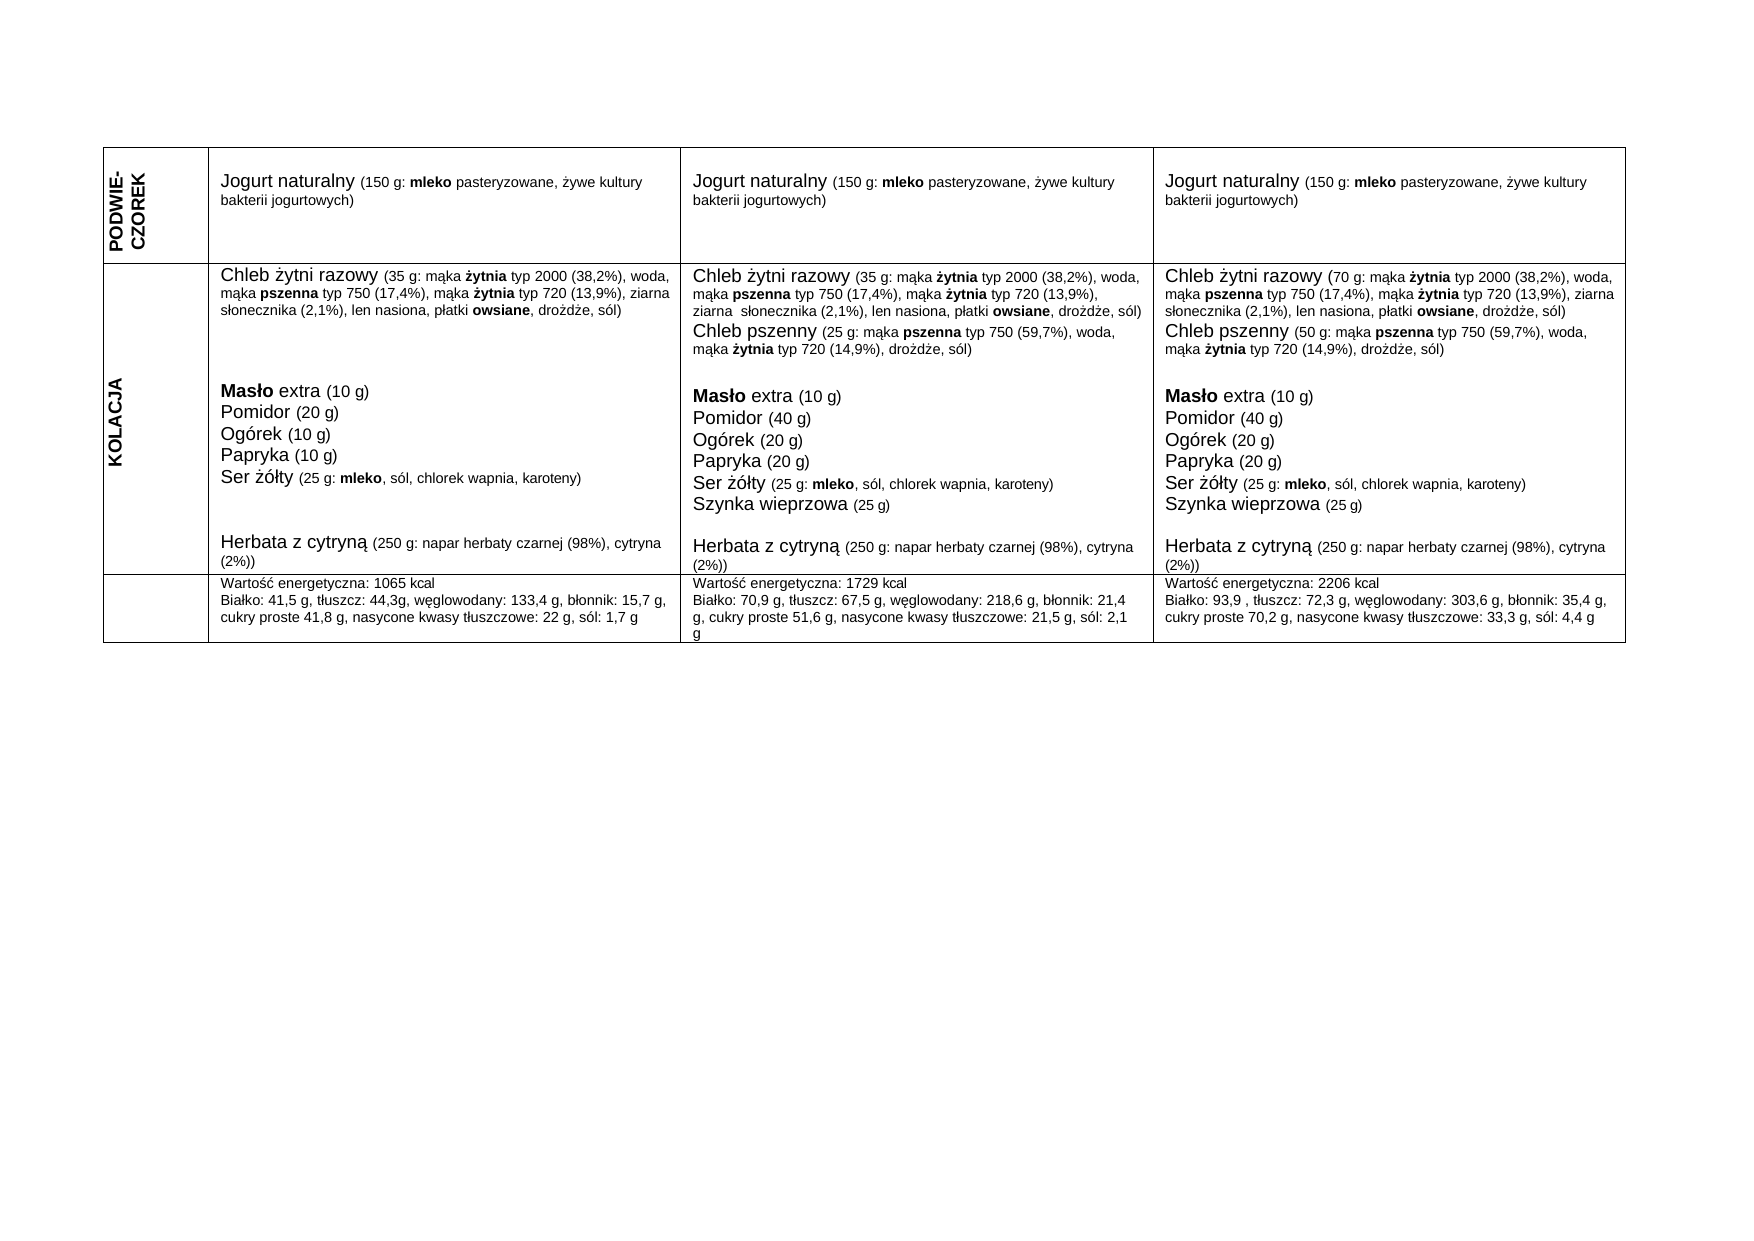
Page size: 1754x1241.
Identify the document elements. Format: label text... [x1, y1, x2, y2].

table_cell KOLACJA [104, 264, 208, 574]
table_cell Wartość energetyczna: 2206 kcal Białko: 93,9 , tłuszcz: 72,3 g, węglowodany: 303,6 g, błonnik: 35,4 g, cukry proste 70,2 g, nasycone kwasy tłuszczowe: 33,3 g, sól: 4,4 g [1154, 575, 1625, 642]
table_cell Wartość energetyczna: 1065 kcal Białko: 41,5 g, tłuszcz: 44,3g, węglowodany: 133,4 g, błonnik: 15,7 g, cukry proste 41,8 g, nasycone kwasy tłuszczowe: 22 g, sól: 1,7 g [209, 575, 680, 642]
table_cell Chleb żytni razowy (35 g: mąka żytnia typ 2000 (38,2%), woda, mąka pszenna typ 750 (17,4%), mąka żytnia typ 720 (13,9%), ziarna słonecznika (2,1%), len nasiona, płatki owsiane, drożdże, sól) Chleb pszenny (25 g: mąka pszenna typ 750 (59,7%), woda, mąka żytnia typ 720 (14,9%), drożdże, sól) Masło extra (10 g) Pomidor (40 g) Ogórek (20 g) Papryka (20 g) Ser żółty (25 g: mleko, sól, chlorek wapnia, karoteny) Szynka wieprzowa (25 g) Herbata z cytryną (250 g: napar herbaty czarnej (98%), cytryna (2%)) [681, 264, 1153, 574]
table_header Jogurt naturalny (150 g: mleko pasteryzowane, żywe kultury bakterii jogurtowych) [681, 148, 1153, 263]
table_cell [104, 575, 208, 642]
table_header PODWIE- CZOREK [104, 148, 208, 263]
table_cell Chleb żytni razowy (35 g: mąka żytnia typ 2000 (38,2%), woda, mąka pszenna typ 750 (17,4%), mąka żytnia typ 720 (13,9%), ziarna słonecznika (2,1%), len nasiona, płatki owsiane, drożdże, sól) Masło extra (10 g) Pomidor (20 g) Ogórek (10 g) Papryka (10 g) Ser żółty (25 g: mleko, sól, chlorek wapnia, karoteny) Herbata z cytryną (250 g: napar herbaty czarnej (98%), cytryna (2%)) [209, 264, 680, 574]
table_header Jogurt naturalny (150 g: mleko pasteryzowane, żywe kultury bakterii jogurtowych) [209, 148, 680, 263]
table_cell Wartość energetyczna: 1729 kcal Białko: 70,9 g, tłuszcz: 67,5 g, węglowodany: 218,6 g, błonnik: 21,4 g, cukry proste 51,6 g, nasycone kwasy tłuszczowe: 21,5 g, sól: 2,1 g [681, 575, 1153, 642]
table_cell Chleb żytni razowy (70 g: mąka żytnia typ 2000 (38,2%), woda, mąka pszenna typ 750 (17,4%), mąka żytnia typ 720 (13,9%), ziarna słonecznika (2,1%), len nasiona, płatki owsiane, drożdże, sól) Chleb pszenny (50 g: mąka pszenna typ 750 (59,7%), woda, mąka żytnia typ 720 (14,9%), drożdże, sól) Masło extra (10 g) Pomidor (40 g) Ogórek (20 g) Papryka (20 g) Ser żółty (25 g: mleko, sól, chlorek wapnia, karoteny) Szynka wieprzowa (25 g) Herbata z cytryną (250 g: napar herbaty czarnej (98%), cytryna (2%)) [1154, 264, 1625, 574]
table_header Jogurt naturalny (150 g: mleko pasteryzowane, żywe kultury bakterii jogurtowych) [1154, 148, 1625, 263]
